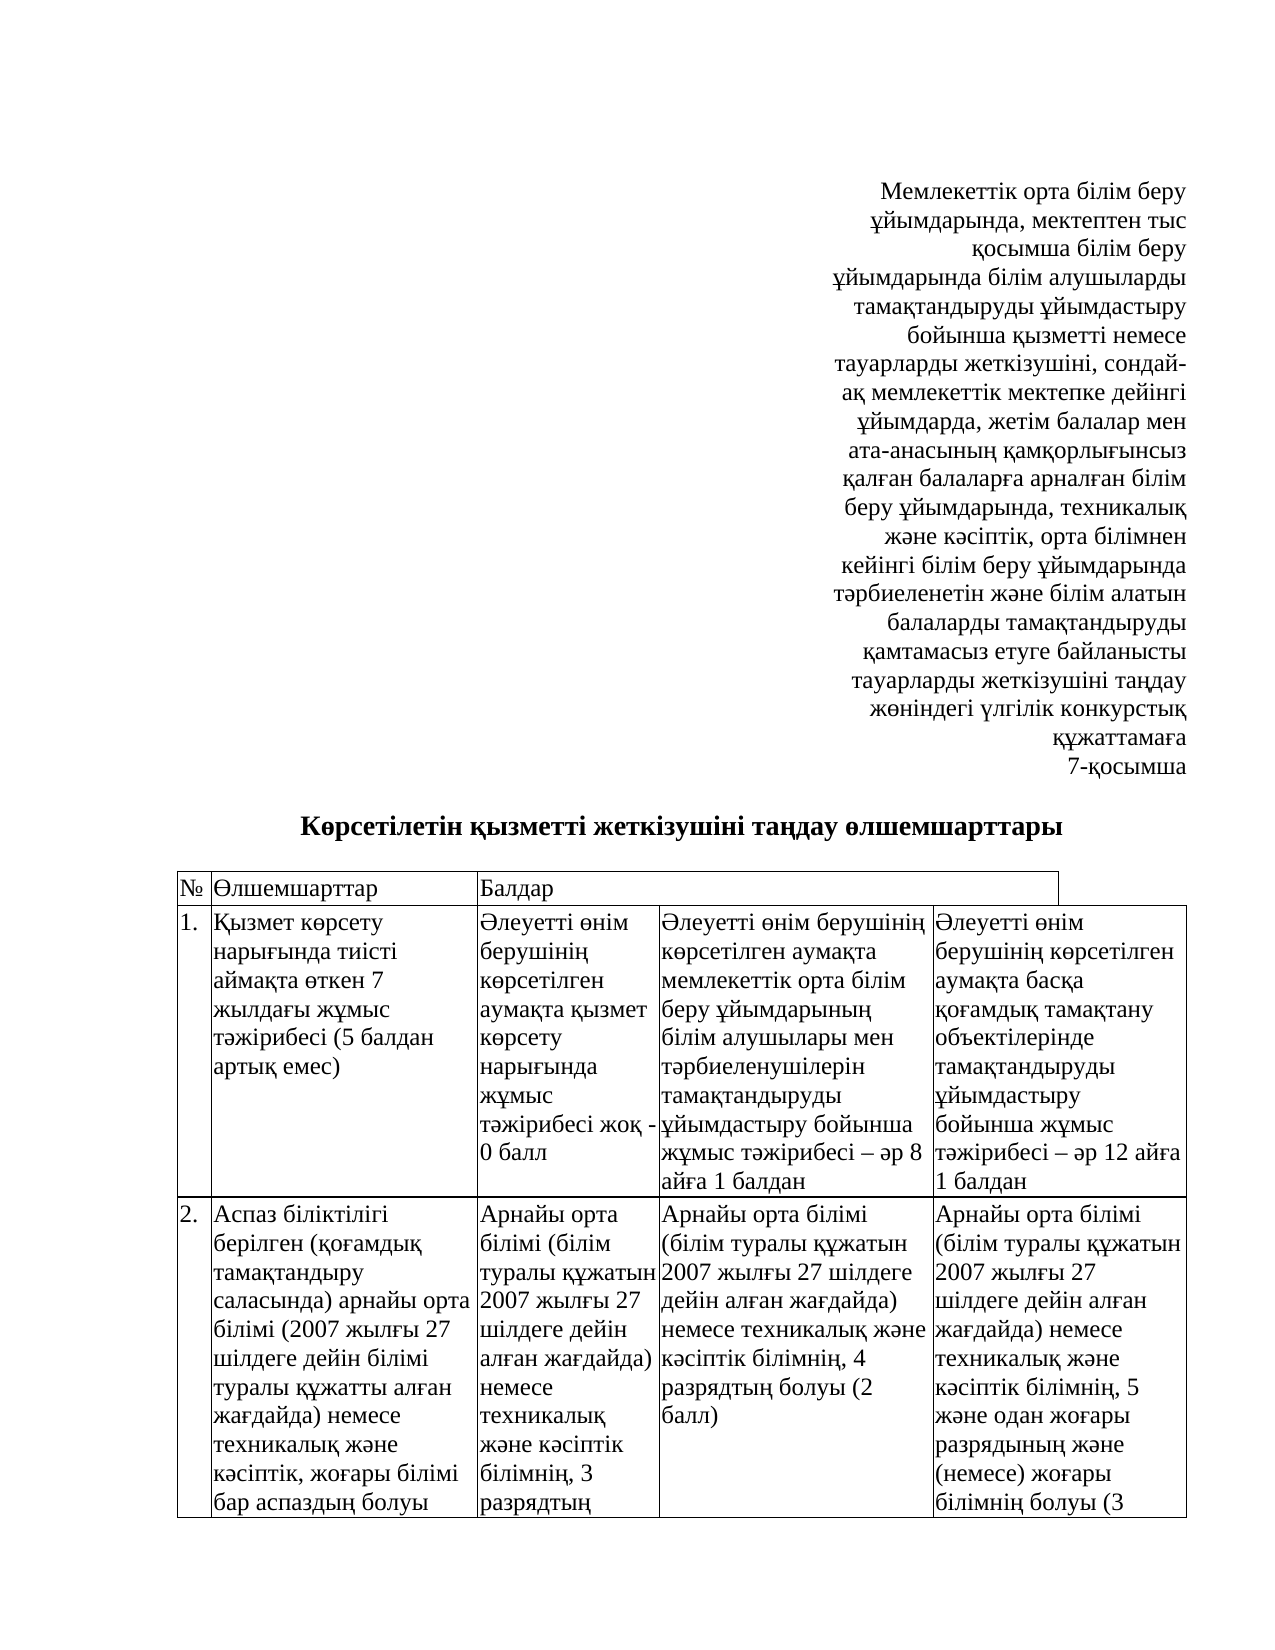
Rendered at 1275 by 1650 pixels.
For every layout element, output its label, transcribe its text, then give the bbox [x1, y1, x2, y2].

text Мемлекеттік орта білім беру ұйымдарында, мектептен тыс қосымша білім беру ұйымдарында білім алушыларды тамақтандыруды ұйымдастыру бойынша қызметті немесе тауарларды жеткізушіні, сондай- ақ мемлекеттік мектепке дейінгі ұйымдарда, жетім балалар мен ата-анасының қамқорлығынсыз қалған балаларға арналған білім беру ұйымдарында, техникалық және кәсіптік, орта білімнен кейінгі білім беру ұйымдарында тәрбиеленетін және білім алатын балаларды тамақтандыруды қамтамасыз етуге байланысты тауарларды жеткізушіні таңдау жөніндегі үлгілік конкурстық құжаттамаға 7-қосымша [177, 176, 1186, 780]
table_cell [660, 1198, 933, 1517]
table_cell Қызмет көрсету нарығында тиісті аймақта өткен 7 жылдағы жұмыс тәжірибесі (5 балдан артық емес) [212, 906, 477, 1196]
table_cell Әлеуетті өнім берушінің көрсетілген аумақта басқа қоғамдық тамақтану объектілерінде тамақтандыруды ұйымдастыру бойынша жұмыс тәжірибесі – әр 12 айға 1 балдан [934, 906, 1186, 1196]
table_header Балдар [478, 872, 1058, 905]
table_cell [212, 1198, 477, 1517]
table_cell Әлеуетті өнім берушінің көрсетілген аумақта мемлекеттік орта білім беру ұйымдарының білім алушылары мен тәрбиеленушілерін тамақтандыруды ұйымдастыру бойынша жұмыс тәжірибесі – әр 8 айға 1 балдан [660, 906, 933, 1196]
text Көрсетілетін қызметті жеткізушіні таңдау өлшемшарттары [177, 809, 1186, 841]
table_header Өлшемшарттар [212, 872, 477, 905]
table_cell Әлеуетті өнім берушінің көрсетілген аумақта қызмет көрсету нарығында жұмыс тәжірибесі жоқ - 0 балл [478, 906, 659, 1196]
table_cell 1. [178, 906, 211, 1196]
table_header № [178, 872, 211, 905]
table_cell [934, 1198, 1186, 1517]
table_cell 2. [178, 1198, 211, 1517]
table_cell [478, 1198, 659, 1517]
